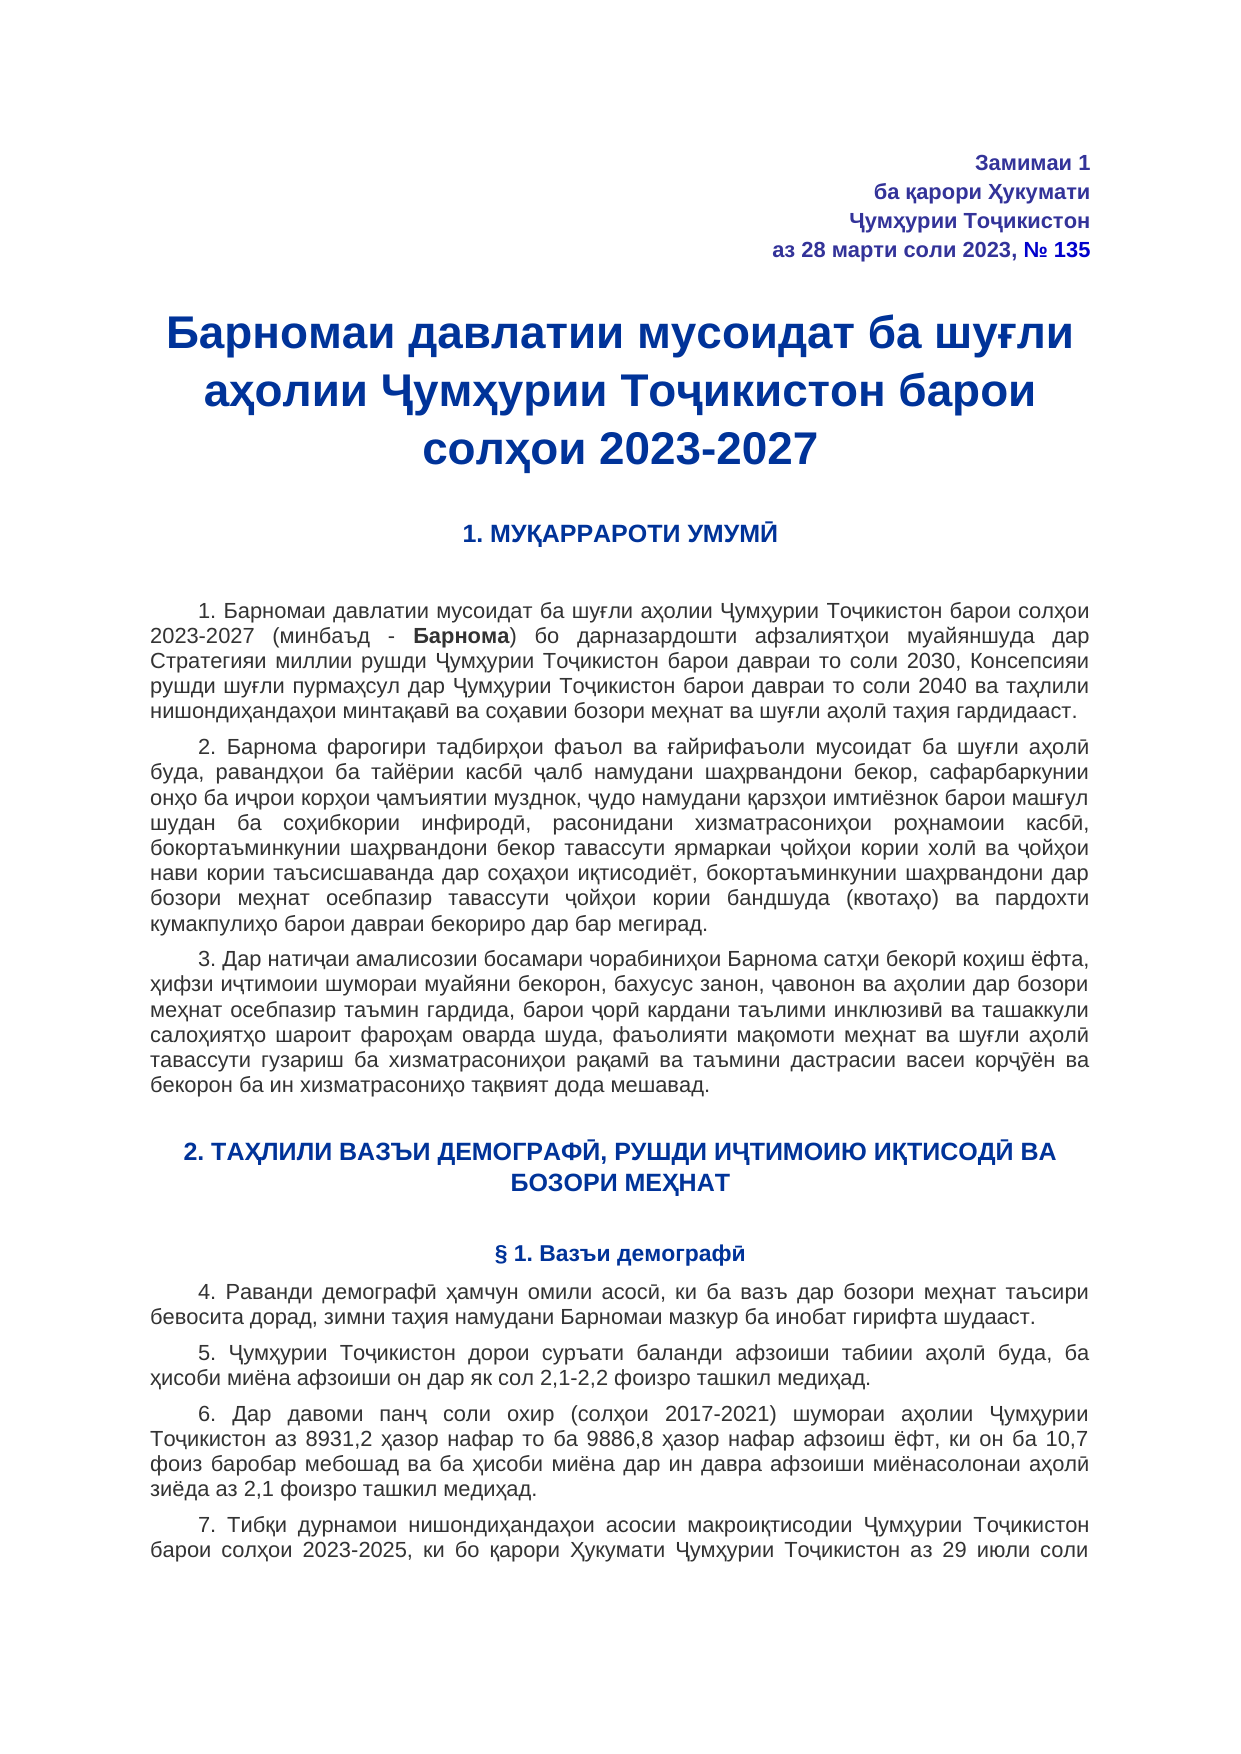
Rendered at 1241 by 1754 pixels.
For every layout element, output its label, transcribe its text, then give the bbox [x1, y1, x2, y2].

text 2. Барнома фарогири тадбирҳои фаъол ва ғайрифаъоли мусоидат ба шуғли аҳолӣ буда, равандҳои ба тайёрии касбӣ ҷалб намудани шаҳрвандони бекор, сафарбаркунии онҳо ба иҷрои корҳои ҷамъиятии музднок, ҷудо намудани қарзҳои имтиёзнок барои машғул шудан ба соҳибкории инфиродӣ, расонидани хизматрасониҳои роҳнамоии касбӣ, бокортаъминкунии шаҳрвандони бекор тавассути ярмаркаи ҷойҳои кории холӣ ва ҷойҳои нави кории таъсисшаванда дар соҳаҳои иқтисодиёт, бокортаъминкунии шаҳрвандони дар бозори меҳнат осебпазир тавассути ҷойҳои кории бандшуда (квотаҳо) ва пардохти кумакпулиҳо барои давраи бекориро дар бар мегирад. [150, 734, 1090, 936]
text 5. Ҷумҳурии Тоҷикистон дорои суръати баланди афзоиши табиии аҳолӣ буда, ба ҳисоби миёна афзоиши он дар як сол 2,1-2,2 фоизро ташкил медиҳад. [150, 1340, 1090, 1390]
text 6. Дар давоми панҷ соли охир (солҳои 2017-2021) шумораи аҳолии Ҷумҳурии Тоҷикистон аз 8931,2 ҳазор нафар то ба 9886,8 ҳазор нафар афзоиш ёфт, ки он ба 10,7 фоиз баробар мебошад ва ба ҳисоби миёна дар ин давра афзоиши миёнасолонаи аҳолӣ зиёда аз 2,1 фоизро ташкил медиҳад. [150, 1401, 1090, 1501]
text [150, 1512, 1090, 1562]
text аз 28 марти соли 2023, № 135 [150, 237, 1090, 262]
subtitle 1. МУҚАРРАРОТИ УМУМӢ [150, 519, 1090, 547]
subtitle Барномаи давлатии мусоидат ба шуғли аҳолии Ҷумҳурии Тоҷикистон барои солҳои 2023-2027 [150, 305, 1090, 474]
text 4. Раванди демографӣ ҳамчун омили асосӣ, ки ба вазъ дар бозори меҳнат таъсири бевосита дорад, зимни таҳия намудани Барномаи мазкур ба инобат гирифта шудааст. [150, 1279, 1090, 1329]
text Ҷумҳурии Тоҷикистон [150, 208, 1090, 233]
text 1. Барномаи давлатии мусоидат ба шуғли аҳолии Ҷумҳурии Тоҷикистон барои солҳои 2023-2027 (минбаъд - Барнома) бо дарназардошти афзалиятҳои муайяншуда дар Стратегияи миллии рушди Ҷумҳурии Тоҷикистон барои давраи то соли 2030, Консепсияи рушди шуғли пурмаҳсул дар Ҷумҳурии Тоҷикистон барои давраи то соли 2040 ва таҳлили нишондиҳандаҳои минтақавӣ ва соҳавии бозори меҳнат ва шуғли аҳолӣ таҳия гардидааст. [150, 597, 1090, 723]
subtitle 2. ТАҲЛИЛИ ВАЗЪИ ДЕМОГРАФӢ, РУШДИ ИҶТИМОИЮ ИҚТИСОДӢ ВА БОЗОРИ МЕҲНАТ [150, 1137, 1090, 1197]
text 3. Дар натиҷаи амалисозии босамари чорабиниҳои Барнома сатҳи бекорӣ коҳиш ёфта, ҳифзи иҷтимоии шумораи муайяни бекорон, бахусус занон, ҷавонон ва аҳолии дар бозори меҳнат осебпазир таъмин гардида, барои ҷорӣ кардани таълими инклюзивӣ ва ташаккули салоҳиятҳо шароит фароҳам оварда шуда, фаъолияти мақомоти меҳнат ва шуғли аҳолӣ тавассути гузариш ба хизматрасониҳои рақамӣ ва таъмини дастрасии васеи корҷӯён ва бекорон ба ин хизматрасониҳо тақвият дода мешавад. [150, 946, 1090, 1097]
text ба қарори Ҳукумати [150, 179, 1090, 204]
subtitle § 1. Вазъи демографӣ [150, 1239, 1090, 1266]
text Замимаи 1 [150, 150, 1090, 175]
